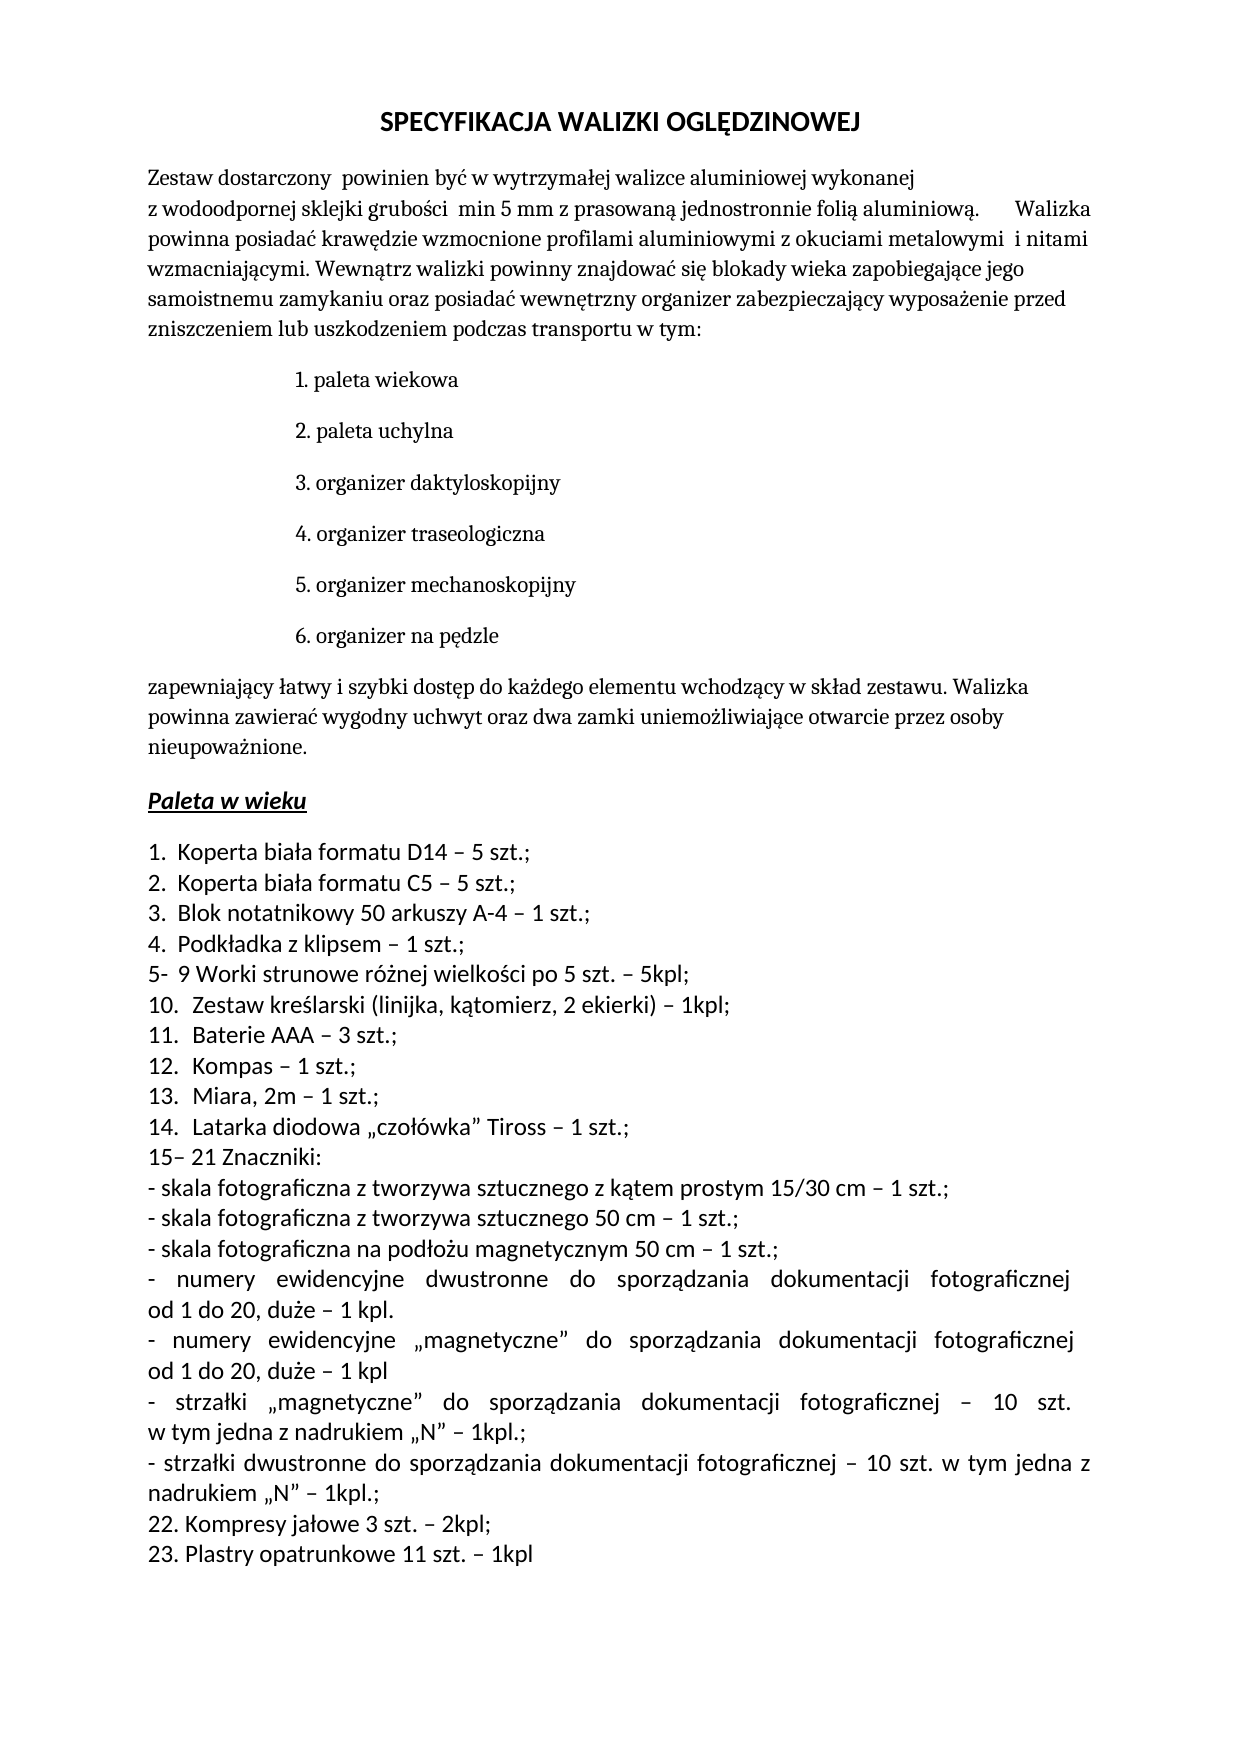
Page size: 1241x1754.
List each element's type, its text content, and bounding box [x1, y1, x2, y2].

list 9 Worki strunowe różnej wielkości po 5 szt. – 5kpl; [148, 958, 1092, 989]
text 1. paleta wiekowa [148, 367, 1092, 394]
text 5. organizer mechanoskopijny [148, 571, 1092, 598]
list Zestaw kreślarski (linijka, kątomierz, 2 ekierki) – 1kpl; [148, 989, 1092, 1019]
list Blok notatnikowy 50 arkuszy A-4 – 1 szt.; [148, 897, 1092, 928]
list 23. Plastry opatrunkowe 11 szt. – 1kpl [148, 1538, 1092, 1569]
text SPECYFIKACJA WALIZKI OGLĘDZINOWEJ [148, 103, 1092, 139]
text 3. organizer daktyloskopijny [148, 469, 1092, 496]
text 6. organizer na pędzle [148, 622, 1092, 649]
list - skala fotograficzna z tworzywa sztucznego z kątem prostym 15/30 cm – 1 szt.; [148, 1172, 1092, 1203]
list - numery ewidencyjne dwustronne do sporządzania dokumentacji fotograficznej od 1 do 20, duże – 1 kpl. [148, 1264, 1092, 1325]
list - strzałki dwustronne do sporządzania dokumentacji fotograficznej – 10 szt. w tym jedna z nadrukiem „N” – 1kpl.; [148, 1447, 1092, 1508]
list 15– 21 Znaczniki: [148, 1142, 1092, 1172]
text Zestaw dostarczony powinien być w wytrzymałej walizce aluminiowej wykonanej z wodoodpornej sklejki grubości min z prasowaną jednostronnie folią aluminiową. Walizka powinna posiadać krawędzie wzmocnione profilami aluminiowymi z okuciami metalowymi i nitami wzmacniającymi. Wewnątrz walizki powinny znajdować się blokady wieka zapobiegające jego samoistnemu zamykaniu oraz posiadać wewnętrzny organizer zabezpieczający wyposażenie przed zniszczeniem lub uszkodzeniem podczas transportu w tym: [148, 165, 1092, 343]
list Koperta biała formatu D14 – 5 szt.; [148, 836, 1092, 867]
list Baterie AAA – 3 szt.; [148, 1019, 1092, 1050]
text zapewniający łatwy i szybki dostęp do każdego elementu wchodzący w skład zestawu. Walizka powinna zawierać wygodny uchwyt oraz dwa zamki uniemożliwiające otwarcie przez osoby nieupoważnione. [148, 673, 1092, 760]
list - skala fotograficzna z tworzywa sztucznego – 1 szt.; [148, 1203, 1092, 1233]
list Latarka diodowa „czołówka” Tiross – 1 szt.; [148, 1111, 1092, 1142]
list Kompas – 1 szt.; [148, 1050, 1092, 1081]
text Paleta w wieku [148, 785, 1092, 816]
list - numery ewidencyjne „magnetyczne” do sporządzania dokumentacji fotograficznej od 1 do 20, duże – 1 kpl [148, 1325, 1092, 1386]
text 2. paleta uchylna [148, 418, 1092, 445]
list - strzałki „magnetyczne” do sporządzania dokumentacji fotograficznej – 10 szt. w tym jedna z nadrukiem „N” – 1kpl.; [148, 1386, 1092, 1447]
list Miara, 2m – 1 szt.; [148, 1081, 1092, 1111]
list - skala fotograficzna na podłożu magnetycznym – 1 szt.; [148, 1233, 1092, 1264]
text 4. organizer traseologiczna [148, 520, 1092, 547]
list Podkładka z klipsem – 1 szt.; [148, 928, 1092, 958]
list 22. Kompresy jałowe 3 szt. – 2kpl; [148, 1508, 1092, 1538]
list Koperta biała formatu C5 – 5 szt.; [148, 867, 1092, 897]
